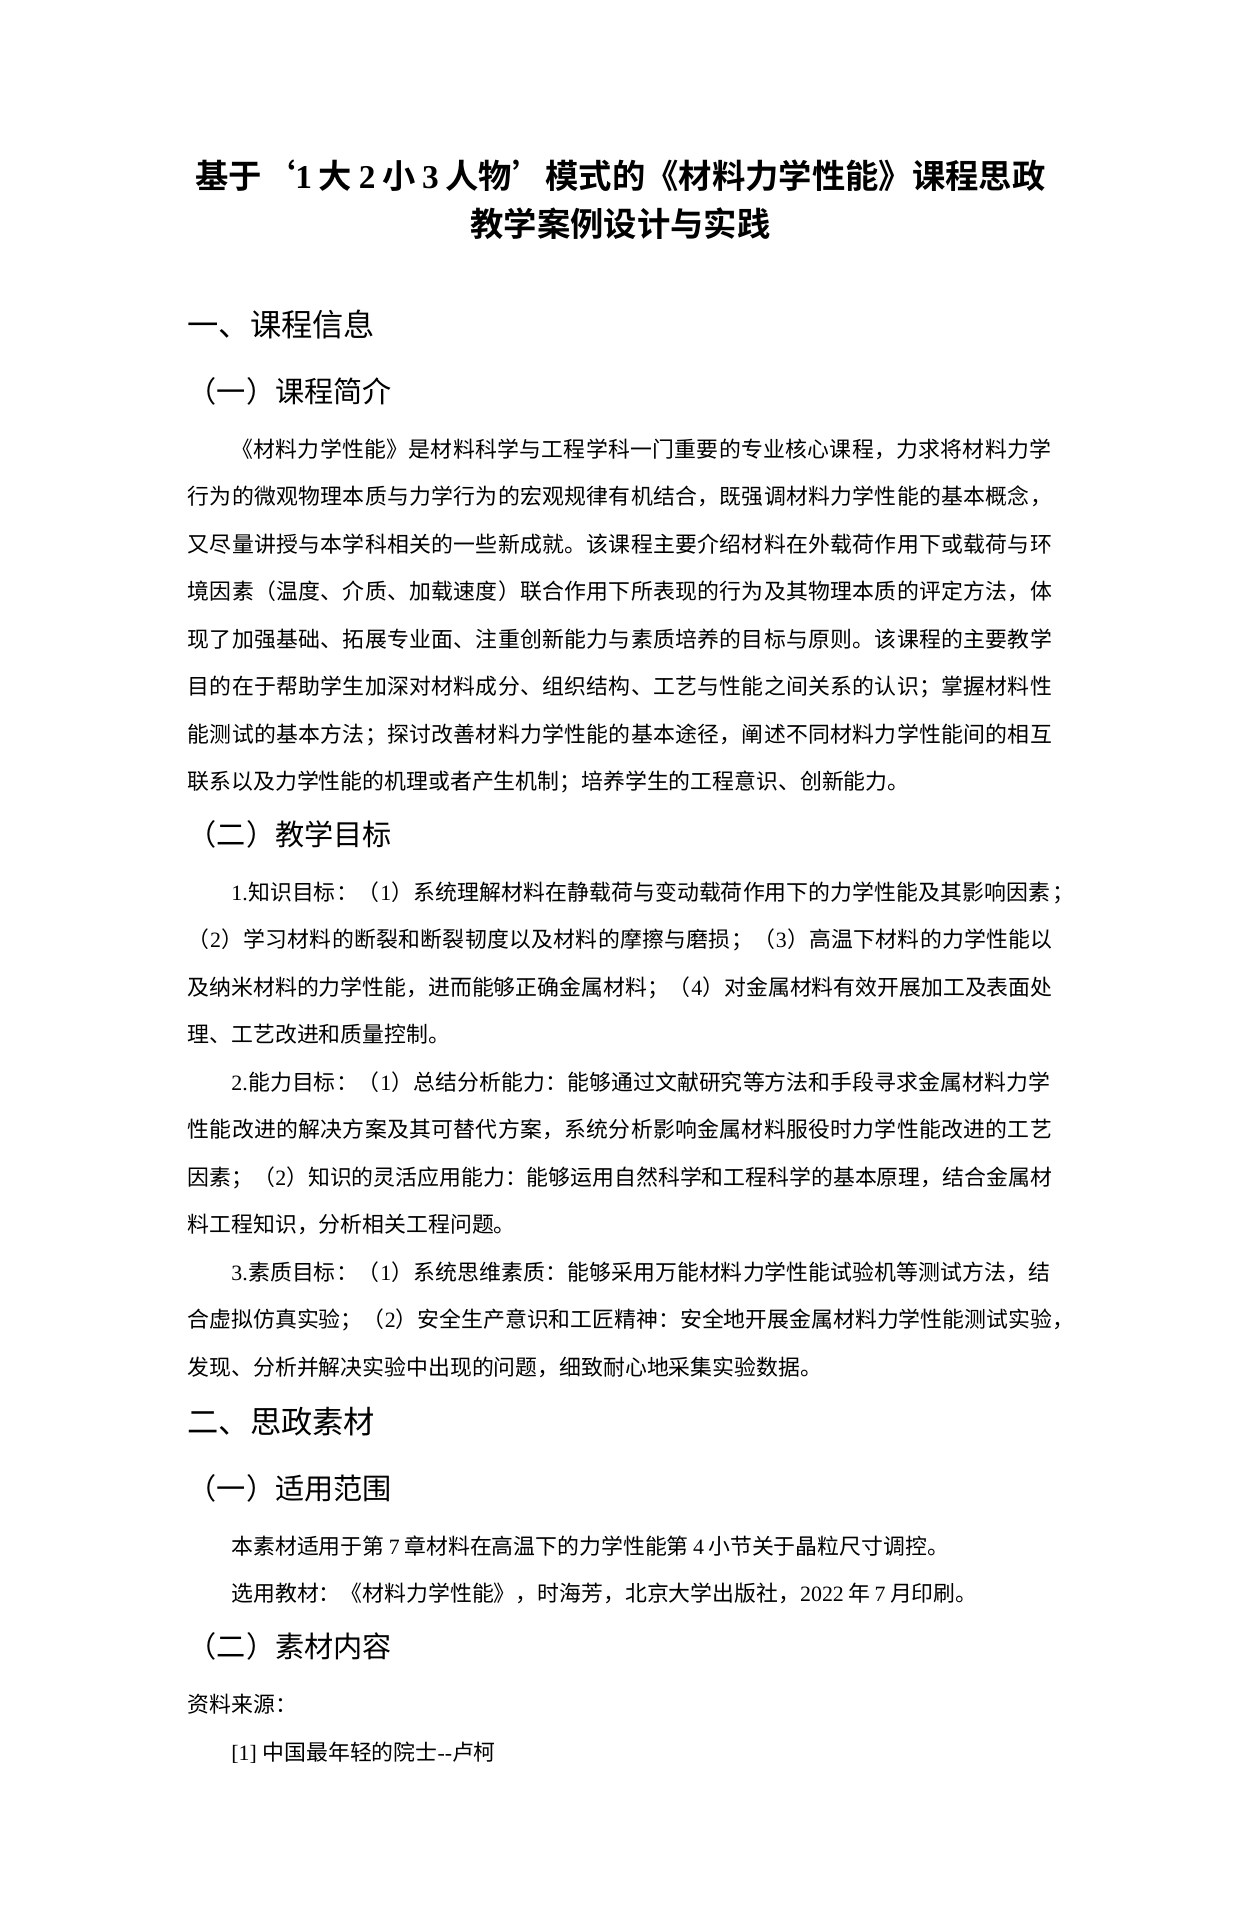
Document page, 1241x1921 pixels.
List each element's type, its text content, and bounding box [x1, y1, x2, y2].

text 2.能力目标：（1）总结分析能力：能够通过文献研究等方法和手段寻求金属材料力学性能改进的解决方案及其可替代方案，系统分析影响金属材料服役时力学性能改进的工艺因素；（2）知识的灵活应用能力：能够运用自然科学和工程科学的基本原理，结合金属材料工程知识，分析相关工程问题。 [187, 1065, 1053, 1239]
text 基于‘1大2小3人物’模式的《材料力学性能》课程思政教学案例设计与实践 [187, 150, 1053, 246]
text （二）教学目标 [187, 812, 1053, 854]
text 二、思政素材 [187, 1397, 1053, 1443]
text （一）适用范围 [187, 1465, 1053, 1508]
text 《材料力学性能》是材料科学与工程学科一门重要的专业核心课程，力求将材料力学行为的微观物理本质与力学行为的宏观规律有机结合，既强调材料力学性能的基本概念，又尽量讲授与本学科相关的一些新成就。该课程主要介绍材料在外载荷作用下或载荷与环境因素（温度、介质、加载速度）联合作用下所表现的行为及其物理本质的评定方法，体现了加强基础、拓展专业面、注重创新能力与素质培养的目标与原则。该课程的主要教学目的在于帮助学生加深对材料成分、组织结构、工艺与性能之间关系的认识；掌握材料性能测试的基本方法；探讨改善材料力学性能的基本途径，阐述不同材料力学性能间的相互联系以及力学性能的机理或者产生机制；培养学生的工程意识、创新能力。 [187, 432, 1053, 796]
text [1] 中国最年轻的院士--卢柯 [187, 1735, 1053, 1766]
text （一）课程简介 [187, 368, 1053, 410]
text 一、课程信息 [187, 300, 1053, 346]
text 本素材适用于第7章材料在高温下的力学性能第4小节关于晶粒尺寸调控。 [187, 1529, 1053, 1560]
text 3.素质目标：（1）系统思维素质：能够采用万能材料力学性能试验机等测试方法，结合虚拟仿真实验；（2）安全生产意识和工匠精神：安全地开展金属材料力学性能测试实验，发现、分析并解决实验中出现的问题，细致耐心地采集实验数据。 [187, 1255, 1053, 1382]
text 1.知识目标：（1）系统理解材料在静载荷与变动载荷作用下的力学性能及其影响因素；（2）学习材料的断裂和断裂韧度以及材料的摩擦与磨损；（3）高温下材料的力学性能以及纳米材料的力学性能，进而能够正确金属材料；（4）对金属材料有效开展加工及表面处理、工艺改进和质量控制。 [187, 875, 1053, 1049]
text （二）素材内容 [187, 1624, 1053, 1666]
text 资料来源： [187, 1687, 1053, 1719]
text 选用教材：《材料力学性能》，时海芳，北京大学出版社，2022年7月印刷。 [187, 1576, 1053, 1608]
